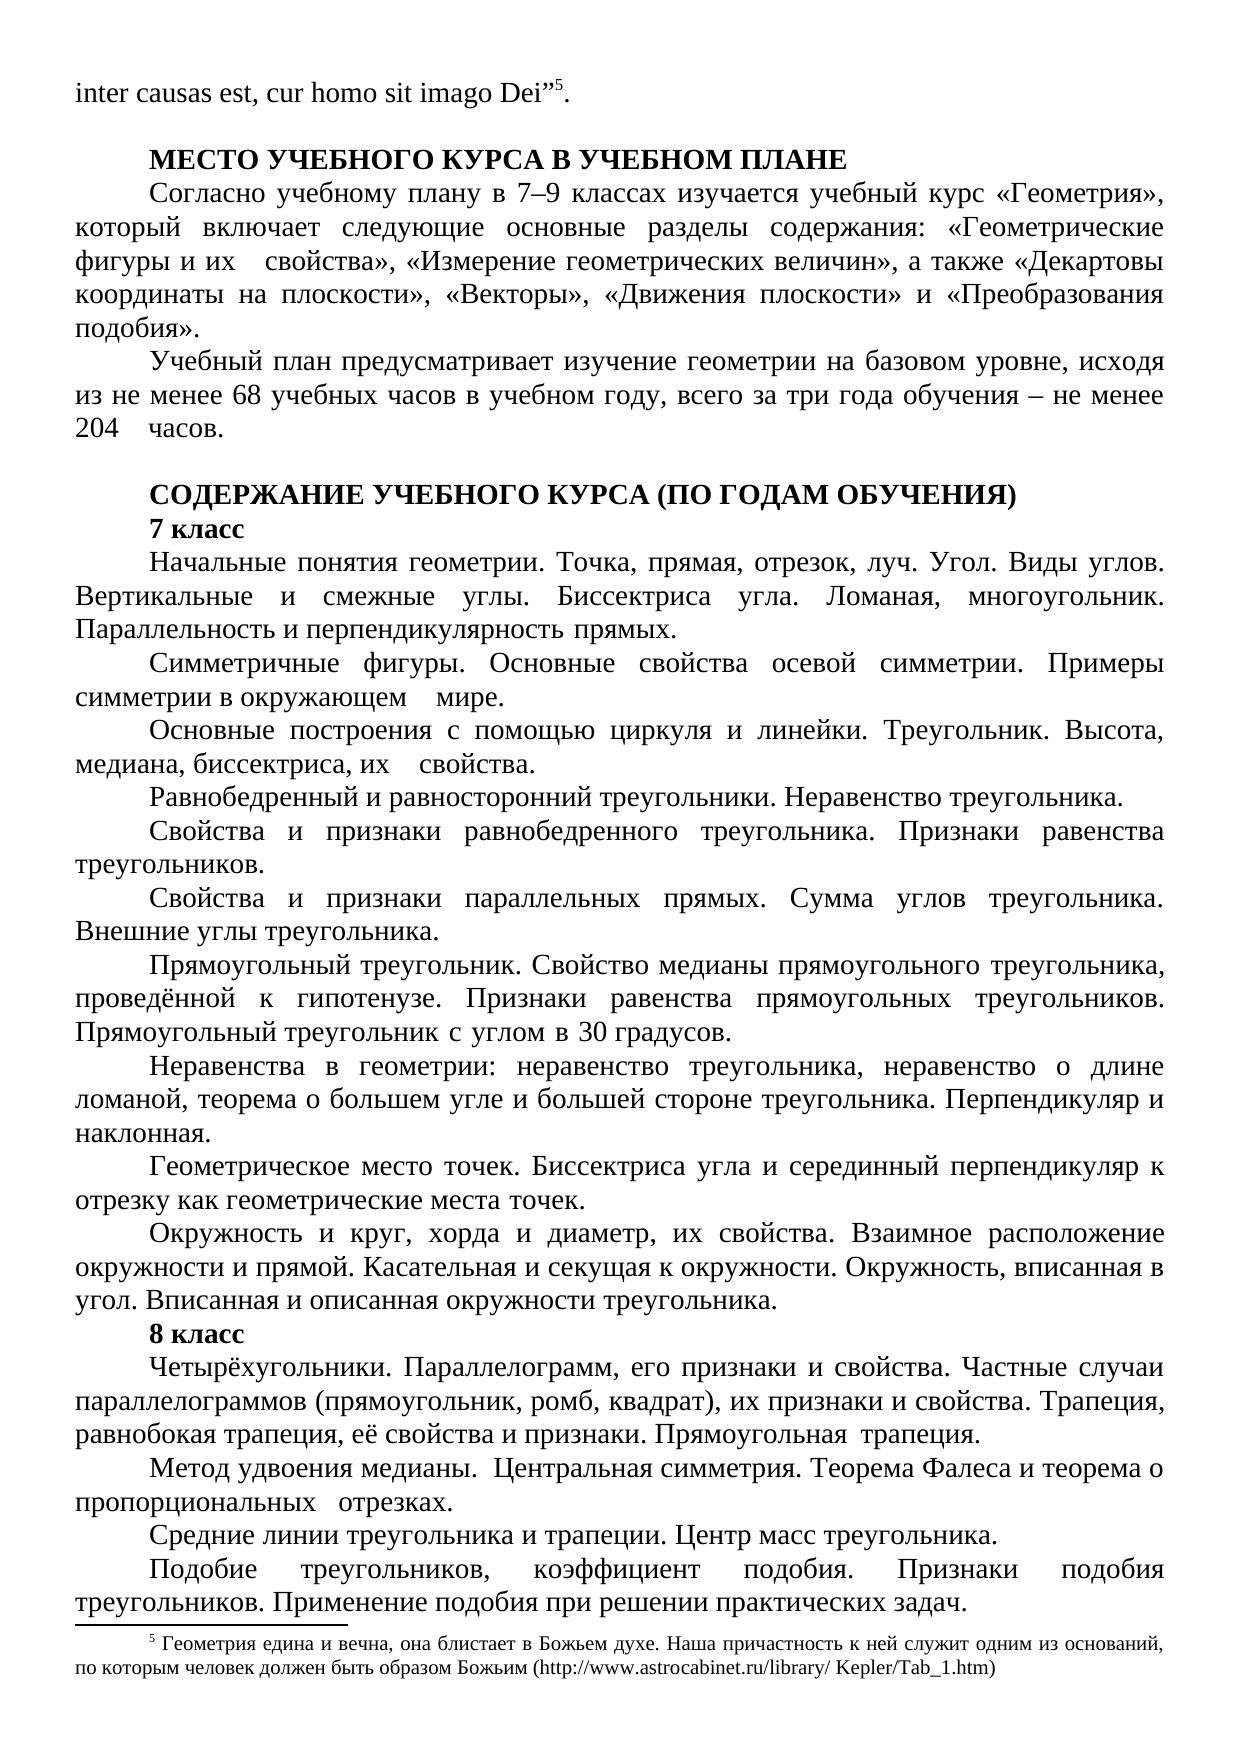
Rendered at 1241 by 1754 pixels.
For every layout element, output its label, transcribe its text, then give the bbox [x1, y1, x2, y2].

text Равнобедренный и равносторонний треугольники. Неравенство треугольника. [75, 779, 1165, 813]
text МЕСТО УЧЕБНОГО КУРСА В УЧЕБНОМ ПЛАНЕ [75, 142, 1165, 176]
text Прямоугольный треугольник. Свойство медианы прямоугольного треугольника, проведённой к гипотенузе. Признаки равенства прямоугольных треугольников. Прямоугольный треугольник с углом в 30 градусов. [75, 947, 1165, 1048]
text Метод удвоения медианы. Центральная симметрия. Теорема Фалеса и теорема о пропорциональных отрезках. [75, 1450, 1165, 1517]
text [75, 75, 1165, 108]
text 8 класс [75, 1316, 1165, 1349]
text Подобие треугольников, коэффициент подобия. Признаки подобия треугольников. Применение подобия при решении практических задач. [75, 1551, 1165, 1618]
text Основные построения с помощью циркуля и линейки. Треугольник. Высота, медиана, биссектриса, их свойства. [75, 712, 1165, 779]
text Симметричные фигуры. Основные свойства осевой симметрии. Примеры симметрии в окружающем мире. [75, 645, 1165, 712]
text 7 класс [75, 511, 1165, 544]
text Согласно учебному плану в 7–9 классах изучается учебный курс «Геометрия», который включает следующие основные разделы содержания: «Геометрические фигуры и их свойства», «Измерение геометрических величин», а также «Декартовы координаты на плоскости», «Векторы», «Движения плоскости» и «Преобразования подобия». [75, 176, 1165, 343]
text СОДЕРЖАНИЕ УЧЕБНОГО КУРСА (ПО ГОДАМ ОБУЧЕНИЯ) [75, 477, 1165, 511]
text Свойства и признаки равнобедренного треугольника. Признаки равенства треугольников. [75, 813, 1165, 880]
text Геометрическое место точек. Биссектриса угла и серединный перпендикуляр к отрезку как геометрические места точек. [75, 1148, 1165, 1215]
text Окружность и круг, хорда и диаметр, их свойства. Взаимное расположение окружности и прямой. Касательная и секущая к окружности. Окружность, вписанная в угол. Вписанная и описанная окружности треугольника. [75, 1215, 1165, 1316]
text Неравенства в геометрии: неравенство треугольника, неравенство о длине ломаной, теорема о большем угле и большей стороне треугольника. Перпендикуляр и наклонная. [75, 1048, 1165, 1148]
text Учебный план предусматривает изучение геометрии на базовом уровне, исходя из не менее 68 учебных часов в учебном году, всего за три года обучения – не менее 204 часов. [75, 343, 1165, 444]
text Начальные понятия геометрии. Точка, прямая, отрезок, луч. Угол. Виды углов. Вертикальные и смежные углы. Биссектриса угла. Ломаная, многоугольник. Параллельность и перпендикулярность прямых. [75, 544, 1165, 645]
text Свойства и признаки параллельных прямых. Сумма углов треугольника. Внешние углы треугольника. [75, 880, 1165, 947]
text Четырёхугольники. Параллелограмм, его признаки и свойства. Частные случаи параллелограммов (прямоугольник, ромб, квадрат), их признаки и свойства. Трапеция, равнобокая трапеция, её свойства и признаки. Прямоугольная трапеция. [75, 1349, 1165, 1450]
text Средние линии треугольника и трапеции. Центр масс треугольника. [75, 1517, 1165, 1551]
